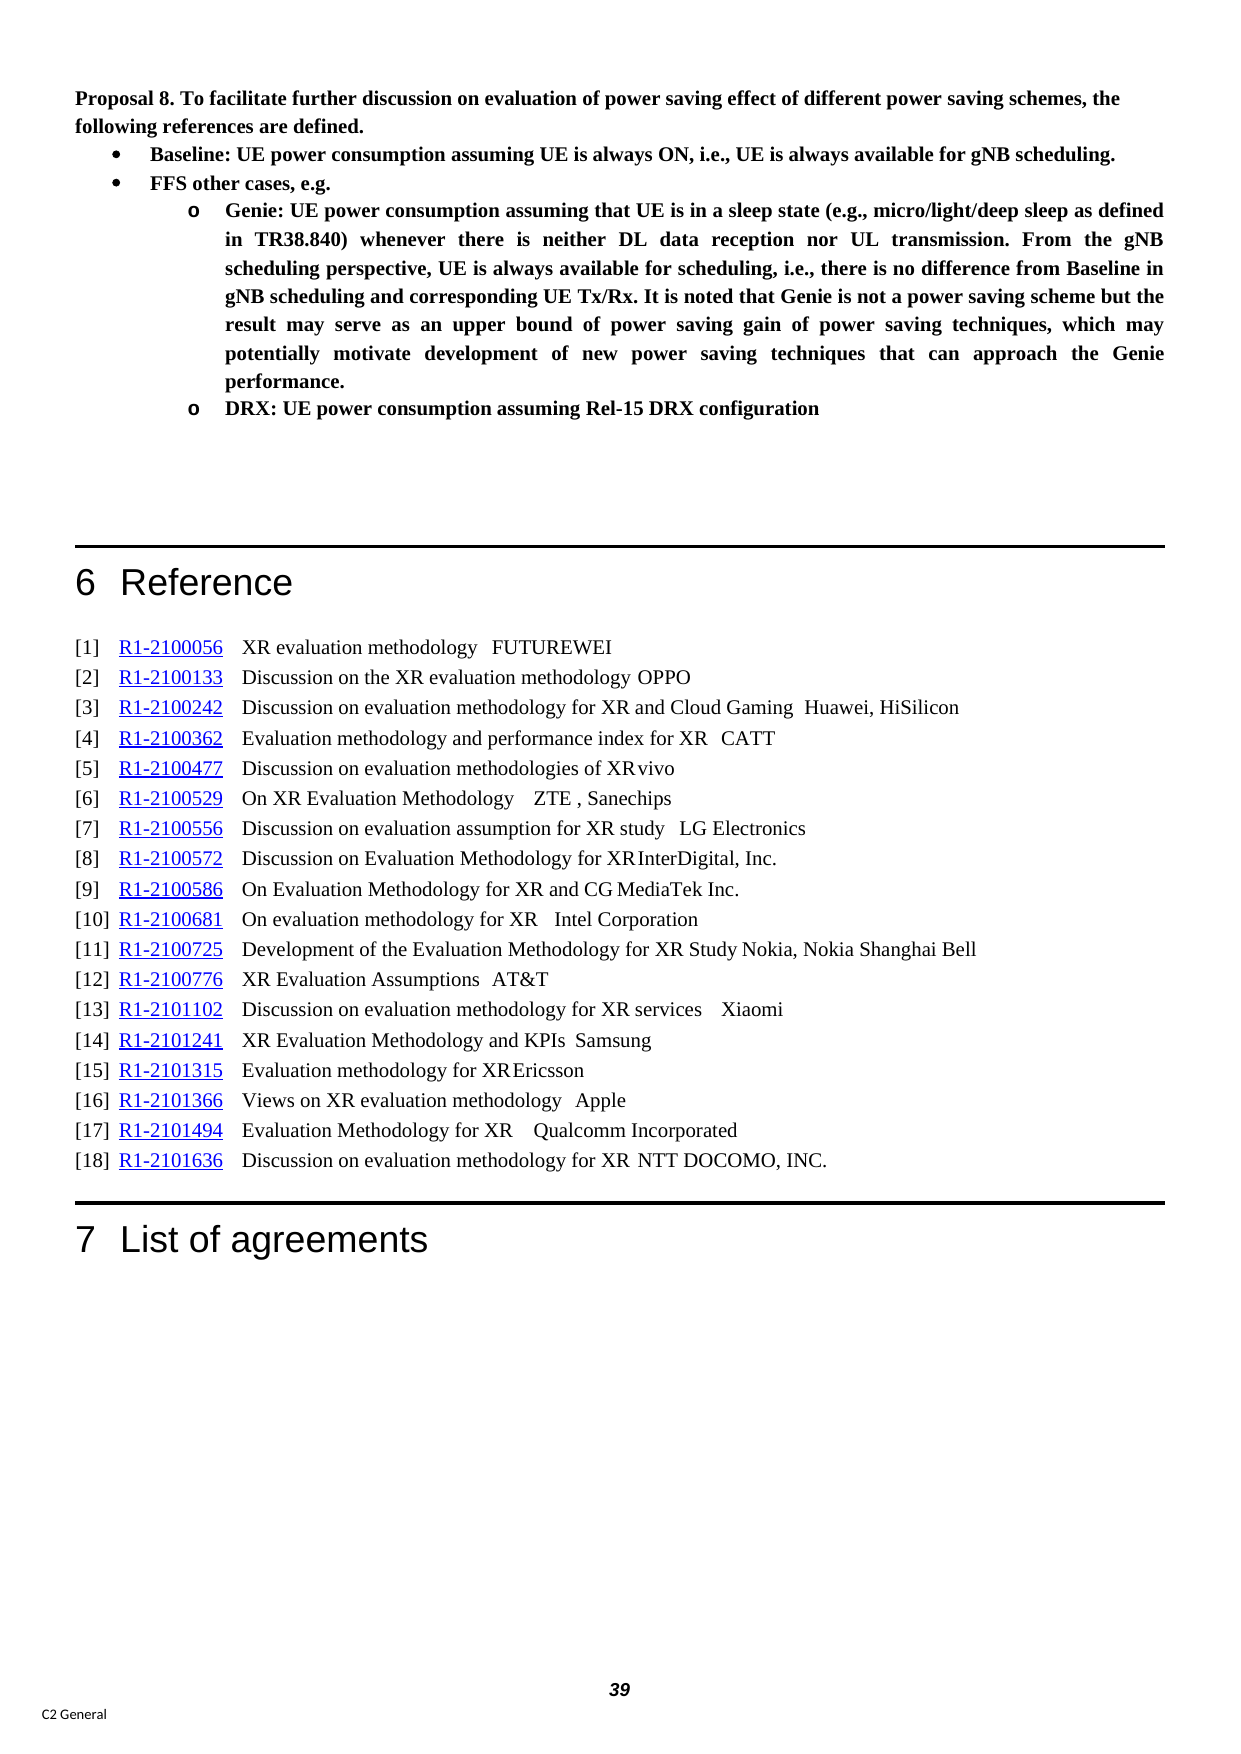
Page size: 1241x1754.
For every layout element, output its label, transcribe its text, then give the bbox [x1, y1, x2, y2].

list R1-2100556 Discussion on evaluation assumption for XR study LG Electronics [75, 814, 1165, 842]
list R1-2100133 Discussion on the XR evaluation methodology OPPO [75, 663, 1165, 691]
list R1-2101102 Discussion on evaluation methodology for XR services Xiaomi [75, 995, 1165, 1023]
list R1-2101366 Views on XR evaluation methodology Apple [75, 1086, 1165, 1114]
list R1-2100362 Evaluation methodology and performance index for XR CATT [75, 723, 1165, 752]
list R1-2100572 Discussion on Evaluation Methodology for XR InterDigital, Inc. [75, 844, 1165, 872]
list R1-2100681 On evaluation methodology for XR Intel Corporation [75, 904, 1165, 933]
list R1-2100776 XR Evaluation Assumptions AT&T [75, 965, 1165, 993]
list R1-2100242 Discussion on evaluation methodology for XR and Cloud Gaming Huawei, HiSilicon [75, 693, 1165, 721]
list R1-2100586 On Evaluation Methodology for XR and CG MediaTek Inc. [75, 874, 1165, 903]
list Baseline: UE power consumption assuming UE is always ON, i.e., UE is always available for gNB scheduling. [112, 140, 1165, 168]
list R1-2101241 XR Evaluation Methodology and KPIs Samsung [75, 1025, 1165, 1054]
list DRX: UE power consumption assuming Rel-15 DRX configuration [187, 395, 1165, 423]
list R1-2100477 Discussion on evaluation methodologies of XR vivo [75, 753, 1165, 782]
list FFS other cases, e.g. [112, 168, 1165, 197]
text Proposal 8. To facilitate further discussion on evaluation of power saving effect of different power saving schemes, the following references are defined. [75, 83, 1165, 140]
subtitle List of agreements [75, 1205, 1165, 1267]
list R1-2101494 Evaluation Methodology for XR Qualcomm Incorporated [75, 1116, 1165, 1144]
subtitle Reference [75, 548, 1165, 611]
list R1-2101315 Evaluation methodology for XR Ericsson [75, 1056, 1165, 1084]
list Genie: UE power consumption assuming that UE is in a sleep state (e.g., micro/light/deep sleep as defined in TR38.840) whenever there is neither DL data reception nor UL transmission. From the gNB scheduling perspective, UE is always available for scheduling, i.e., there is no difference from Baseline in gNB scheduling and corresponding UE Tx/Rx. It is noted that Genie is not a power saving scheme but the result may serve as an upper bound of power saving gain of power saving techniques, which may potentially motivate development of new power saving techniques that can approach the Genie performance. [187, 197, 1165, 395]
list R1-2100725 Development of the Evaluation Methodology for XR Study Nokia, Nokia Shanghai Bell [75, 935, 1165, 963]
list R1-2100056 XR evaluation methodology FUTUREWEI [75, 633, 1165, 661]
list R1-2101636 Discussion on evaluation methodology for XR NTT DOCOMO, INC. [75, 1146, 1165, 1174]
list R1-2100529 On XR Evaluation Methodology ZTE , Sanechips [75, 784, 1165, 812]
